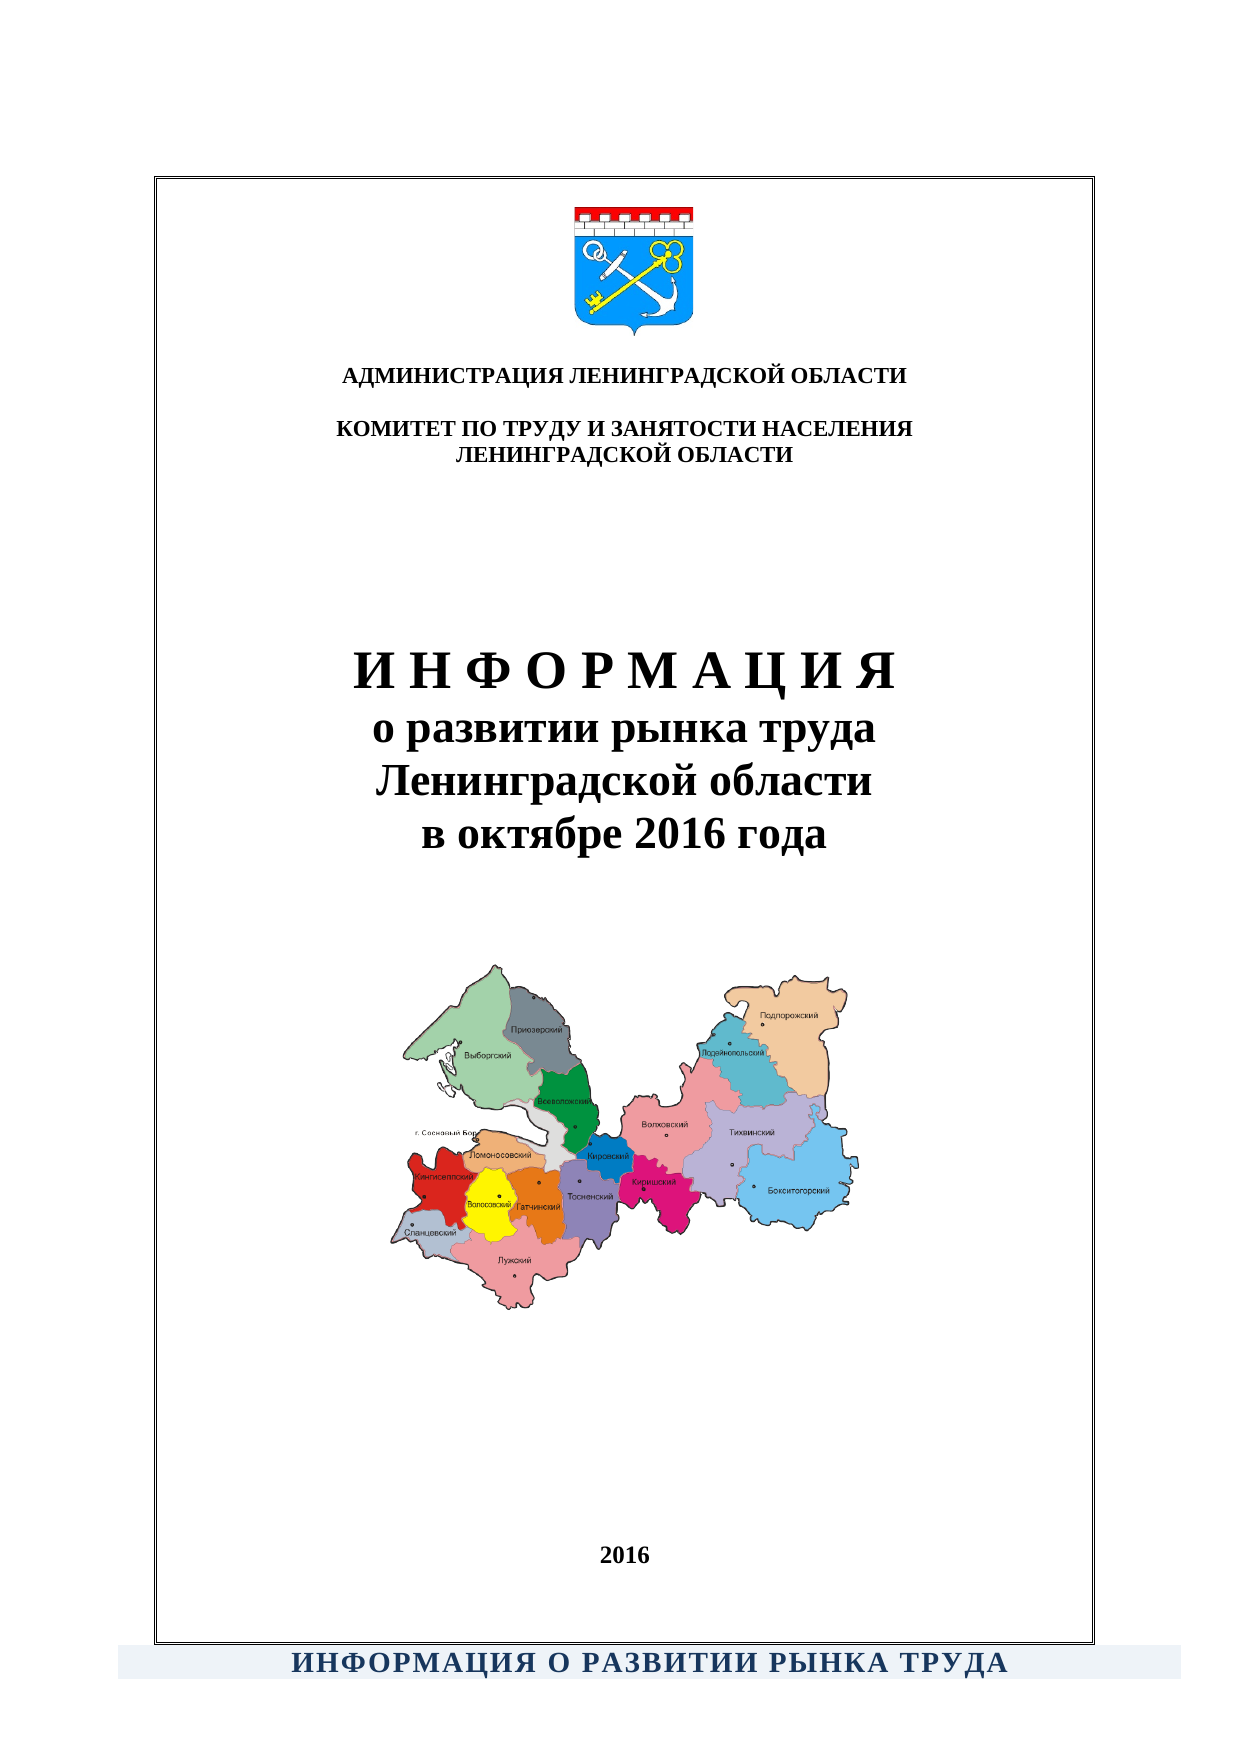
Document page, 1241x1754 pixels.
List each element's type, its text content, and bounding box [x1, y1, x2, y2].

text Информация о развитии рынка труда [118, 1645, 1181, 1679]
table_header АДМИНИСТРАЦИЯ ЛЕНИНГРАДСКОЙ ОБЛАСТИ КОМИТЕТ ПО ТРУДУ И ЗАНЯТОСТИ НАСЕЛЕНИЯ ЛЕНИНГРАДСКОЙ ОБЛАСТИ И Н Ф О Р М А Ц И Я о развитии рынка труда Ленинградской области в октябре 2016 года 2016 [157, 179, 1092, 1642]
picture [574, 207, 694, 336]
